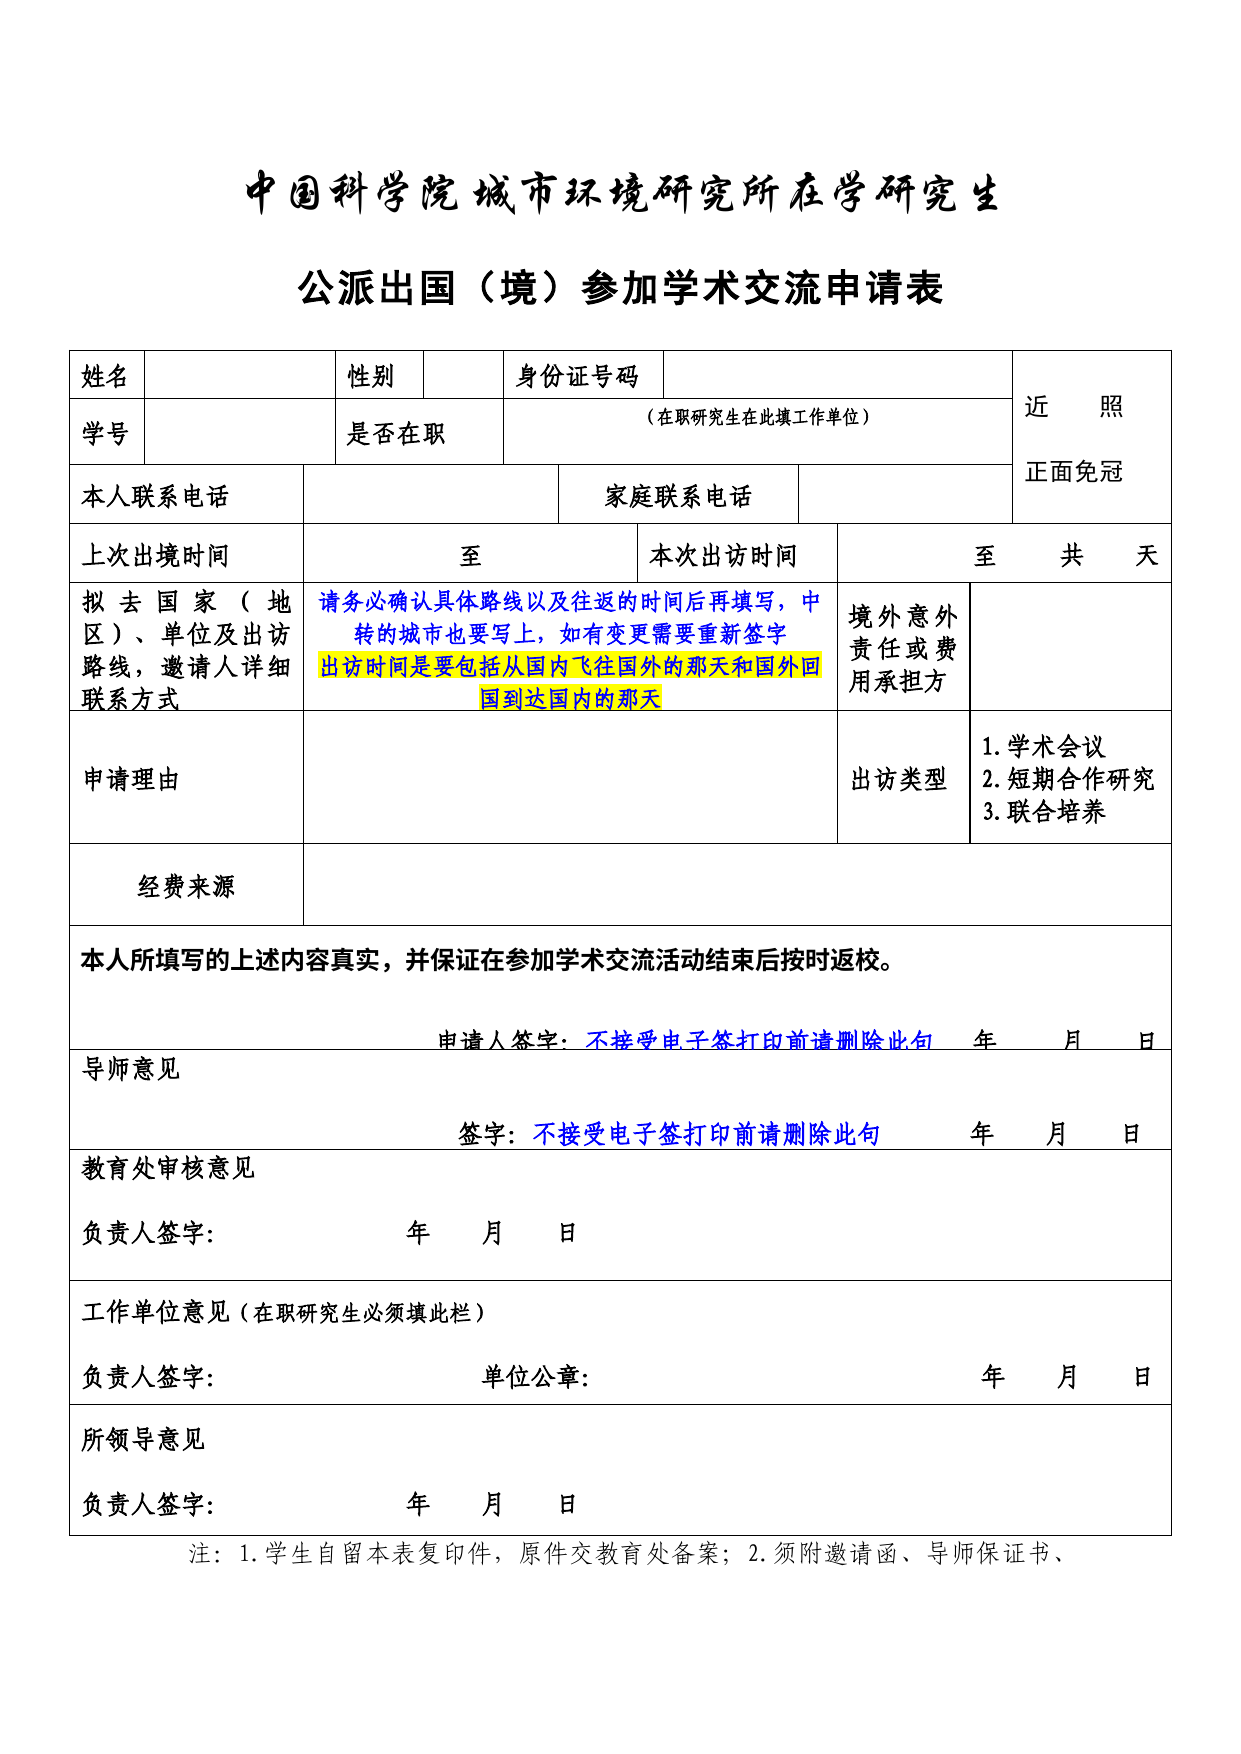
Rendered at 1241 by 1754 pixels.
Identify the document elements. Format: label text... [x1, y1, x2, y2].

table_cell [304, 711, 837, 843]
table_cell 申请理由 [70, 711, 303, 843]
table_cell 教育处审核意见 负责人签字： 年 月 日 [70, 1150, 1171, 1280]
table_cell 请务必确认具体路线以及往返的时间后再填写，中转的城市也要写上，如有变更需要重新签字 出访时间是要包括从国内飞往国外的那天和国外回国到达国内的那天 [304, 583, 837, 710]
text 中 国 科 学 院 城 市 环 境 研 究 所 在 学 研 究 生 [187, 162, 1053, 227]
table_cell 学号 [70, 399, 144, 464]
table_cell 本人联系电话 [70, 465, 303, 523]
table_cell 拟去国家（地区）、单位及出访路线，邀请人详细联系方式 [70, 583, 303, 710]
table_cell [799, 465, 1012, 523]
table_cell （在职研究生在此填工作单位） [504, 399, 1012, 464]
table_cell 出访类型 [838, 711, 969, 843]
table_cell 1.学术会议 2.短期合作研究 3.联合培养 [971, 711, 1171, 843]
table_header [145, 351, 335, 398]
table_cell 经费来源 [70, 844, 303, 925]
table_cell 至 共 天 [838, 524, 1171, 582]
table_header [424, 351, 503, 398]
table_cell 境外意外责任或费用承担方 [838, 583, 969, 710]
table_cell [145, 399, 335, 464]
table_header 身份证号码 [504, 351, 663, 398]
table_header 姓名 [70, 351, 144, 398]
text 公派出国（境）参加学术交流申请表 [187, 252, 1053, 317]
table_cell [304, 465, 558, 523]
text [187, 1536, 1053, 1568]
table_cell [971, 583, 1171, 710]
table_header [664, 351, 1012, 398]
table_cell 本人所填写的上述内容真实，并保证在参加学术交流活动结束后按时返校。 申请人签字：不接受电子签打印前请删除此句 年 月 日 [70, 926, 1171, 1049]
table_cell [304, 844, 1171, 925]
table_header 性别 [336, 351, 423, 398]
table_cell 本次出访时间 [638, 524, 837, 582]
table_cell 家庭联系电话 [559, 465, 798, 523]
table_cell 所领导意见 负责人签字： 年 月 日 [70, 1405, 1171, 1535]
table_cell 是否在职 [336, 399, 503, 464]
table_cell 至 [304, 524, 637, 582]
table_cell 工作单位意见（在职研究生必须填此栏） 负责人签字： 单位公章： 年 月 日 [70, 1281, 1171, 1404]
table_header 近 照 正面免冠 [1013, 351, 1171, 523]
table_cell 导师意见 签字：不接受电子签打印前请删除此句 年 月 日 [70, 1050, 1171, 1149]
table_cell 上次出境时间 [70, 524, 303, 582]
